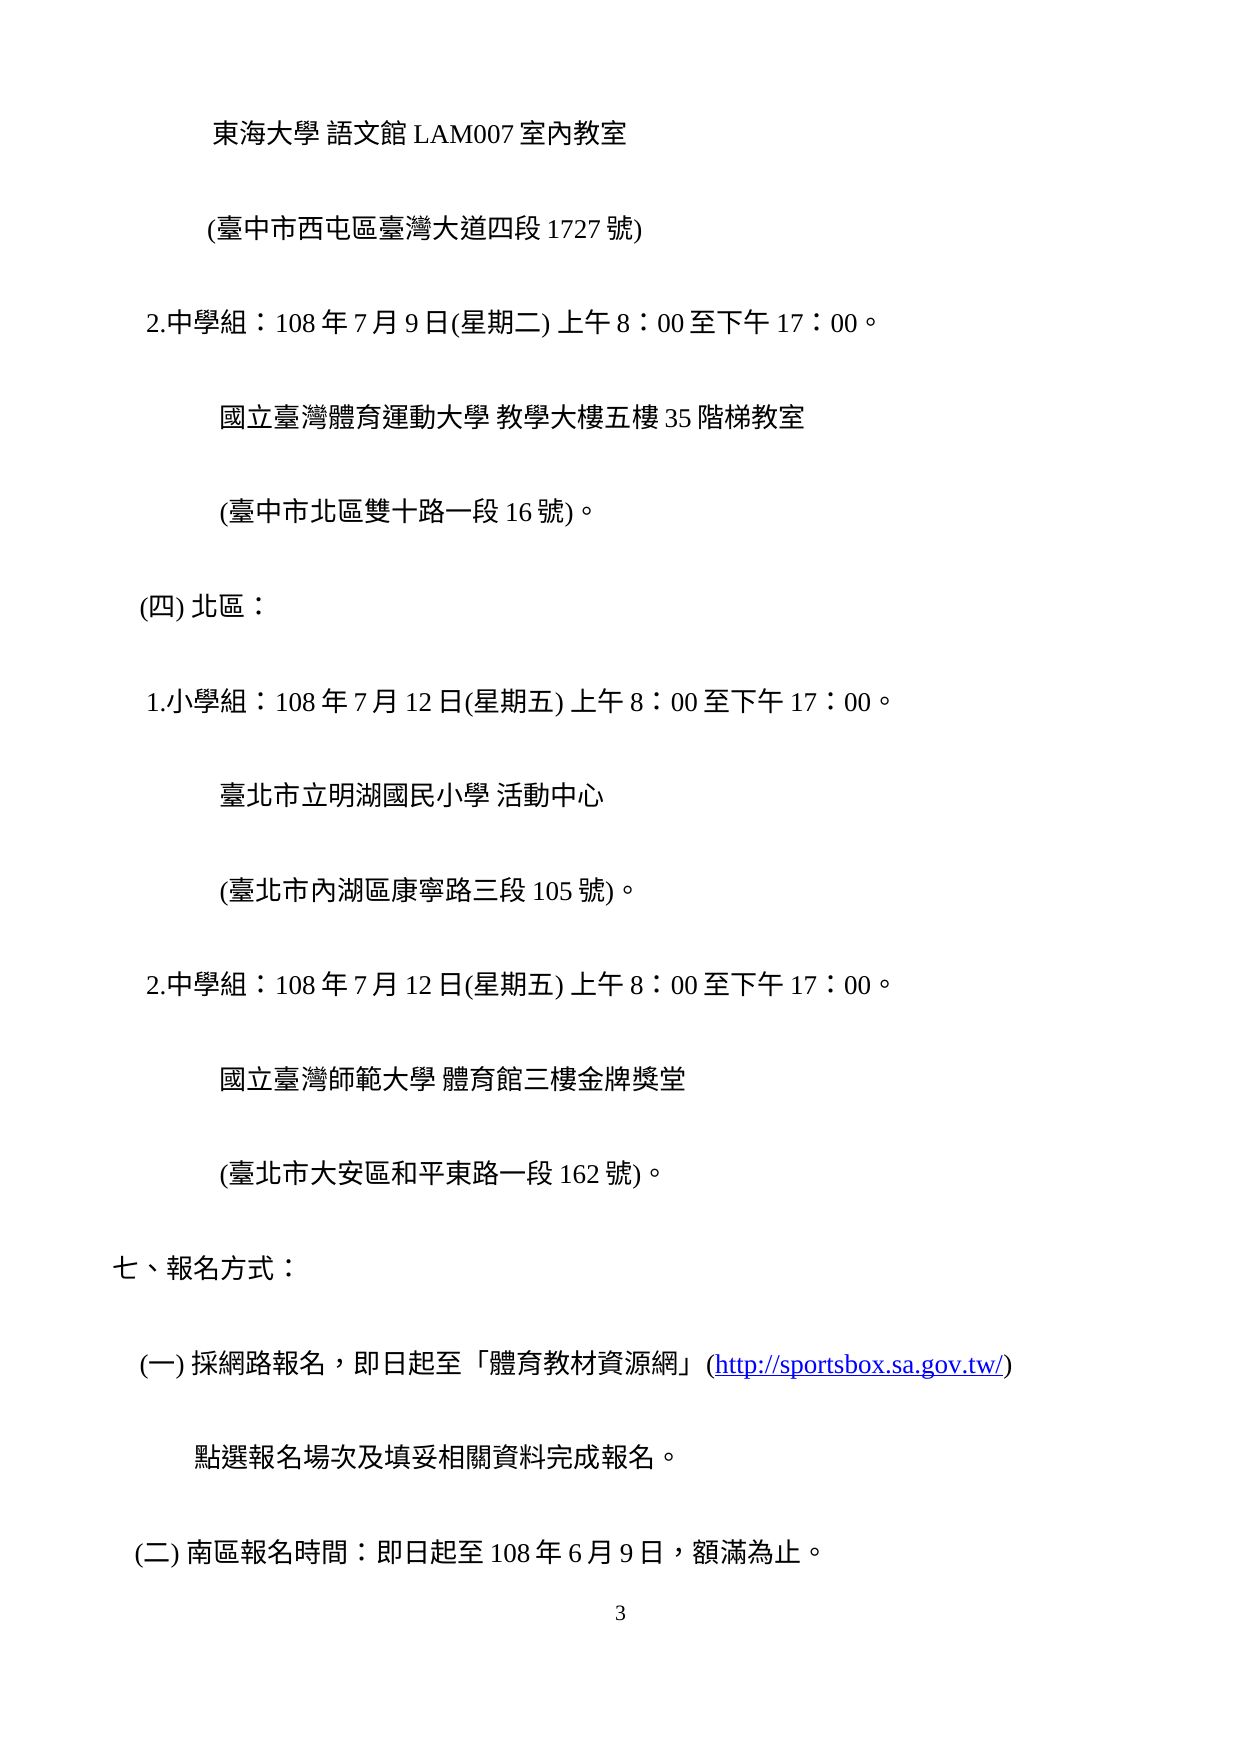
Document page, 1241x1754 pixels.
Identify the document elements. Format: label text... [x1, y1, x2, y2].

text (臺中市北區雙十路一段16號)。 [125, 473, 1128, 548]
text 七、報名方式： [112, 1229, 1128, 1304]
text (臺北市內湖區康寧路三段105號)。 [125, 851, 1128, 926]
text (一) 採網路報名，即日起至「體育教材資源網」(http://sportsbox.sa.gov.tw/) [112, 1324, 1128, 1399]
text 1.小學組：108年7月12日(星期五) 上午8：00至下午17：00。 [112, 662, 1128, 737]
text 點選報名場次及填妥相關資料完成報名。 [112, 1418, 1128, 1493]
text 2.中學組：108年7月12日(星期五) 上午8：00至下午17：00。 [112, 946, 1128, 1021]
text (四) 北區： [112, 567, 1128, 642]
text (臺中市西屯區臺灣大道四段1727號) [112, 189, 1128, 264]
text 2.中學組：108年7月9日(星期二) 上午8：00至下午17：00。 [112, 283, 1128, 358]
text 國立臺灣體育運動大學 教學大樓五樓35階梯教室 [125, 378, 1128, 453]
text 東海大學 語文館LAM007室內教室 [117, 94, 1128, 169]
text 國立臺灣師範大學 體育館三樓金牌獎堂 [125, 1040, 1128, 1115]
text 臺北市立明湖國民小學 活動中心 [125, 756, 1128, 831]
text (二) 南區報名時間：即日起至108年6月9日，額滿為止。 [107, 1513, 1128, 1588]
text (臺北市大安區和平東路一段162號)。 [125, 1135, 1128, 1210]
